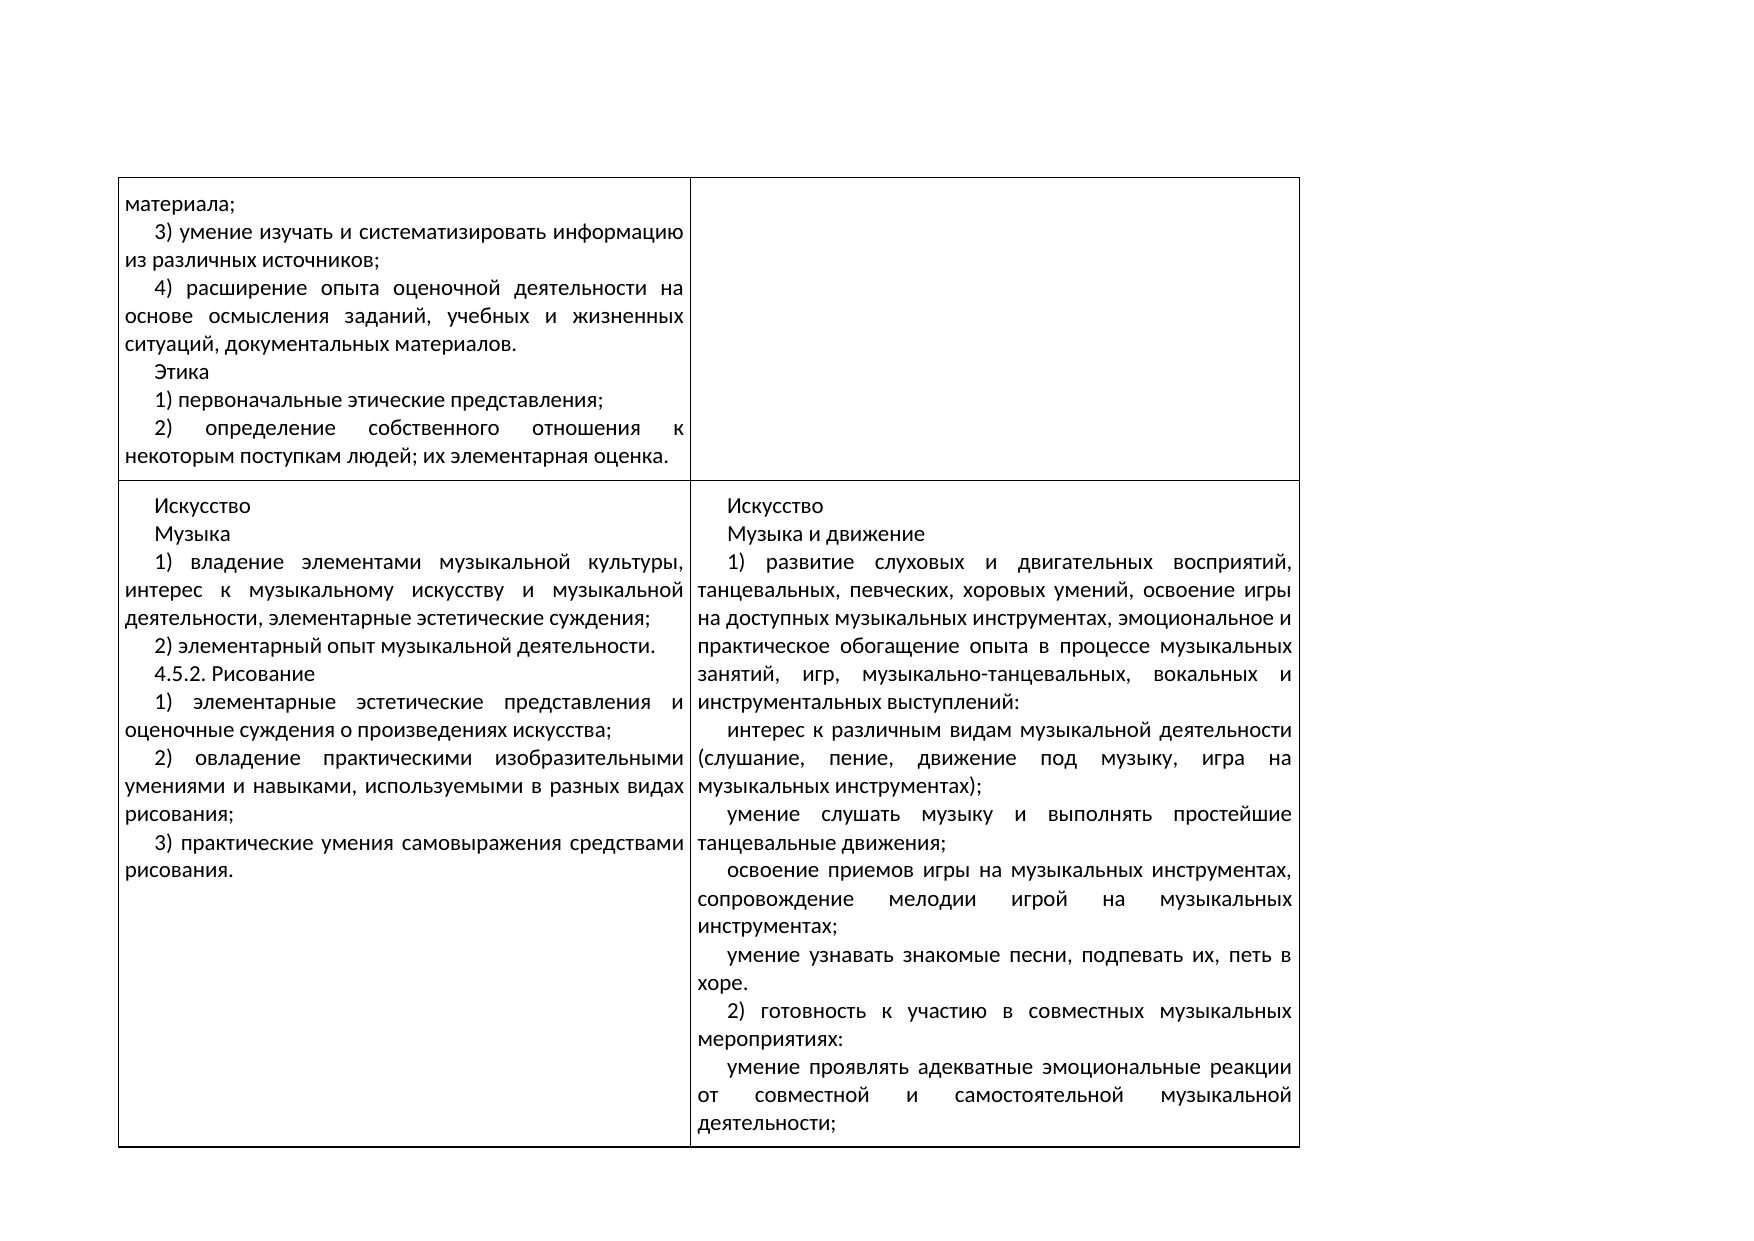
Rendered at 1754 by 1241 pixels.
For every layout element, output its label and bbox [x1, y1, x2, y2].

table_cell [119, 481, 690, 1146]
table_cell [691, 481, 1299, 1146]
table_cell [119, 178, 690, 480]
table_cell [691, 178, 1299, 480]
